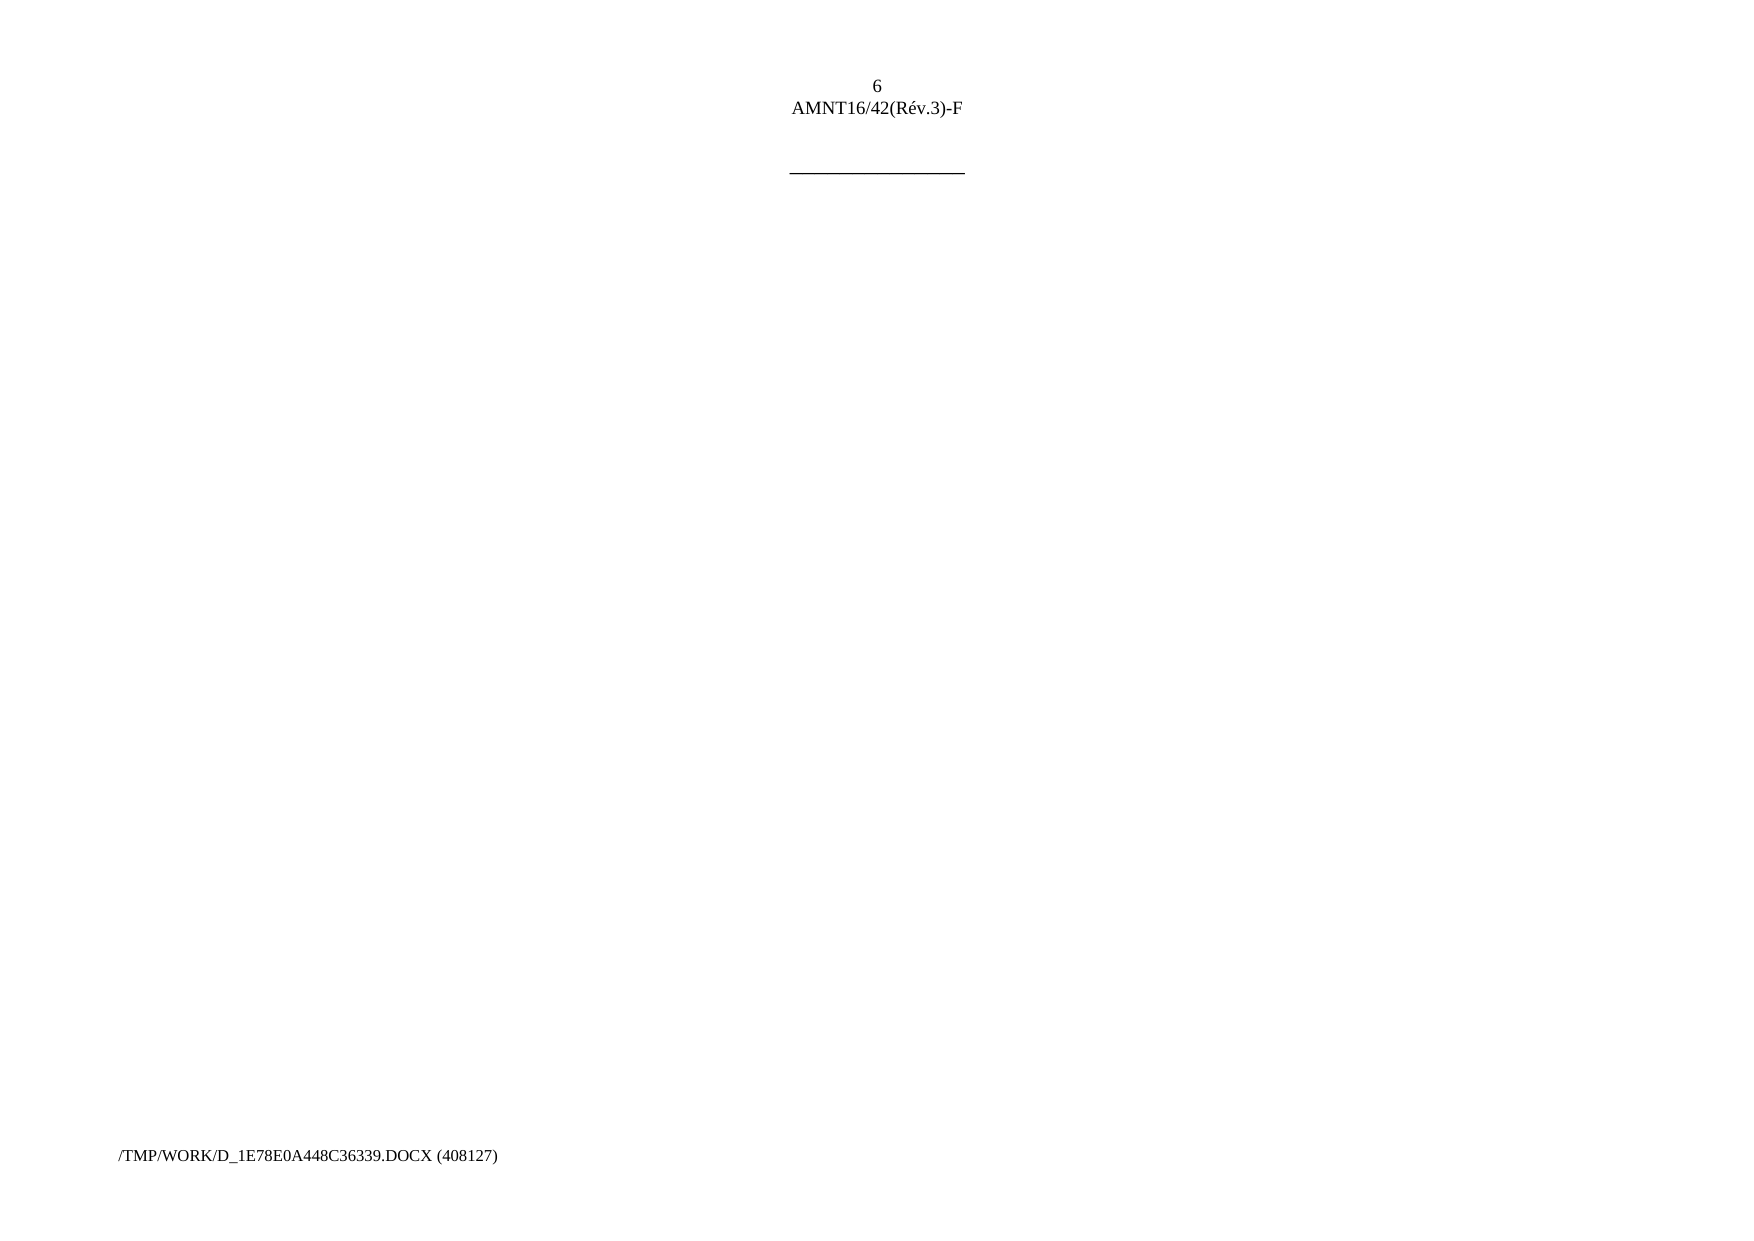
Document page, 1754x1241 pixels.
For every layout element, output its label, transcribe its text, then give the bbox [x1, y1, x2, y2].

text ______________ [118, 148, 1636, 176]
